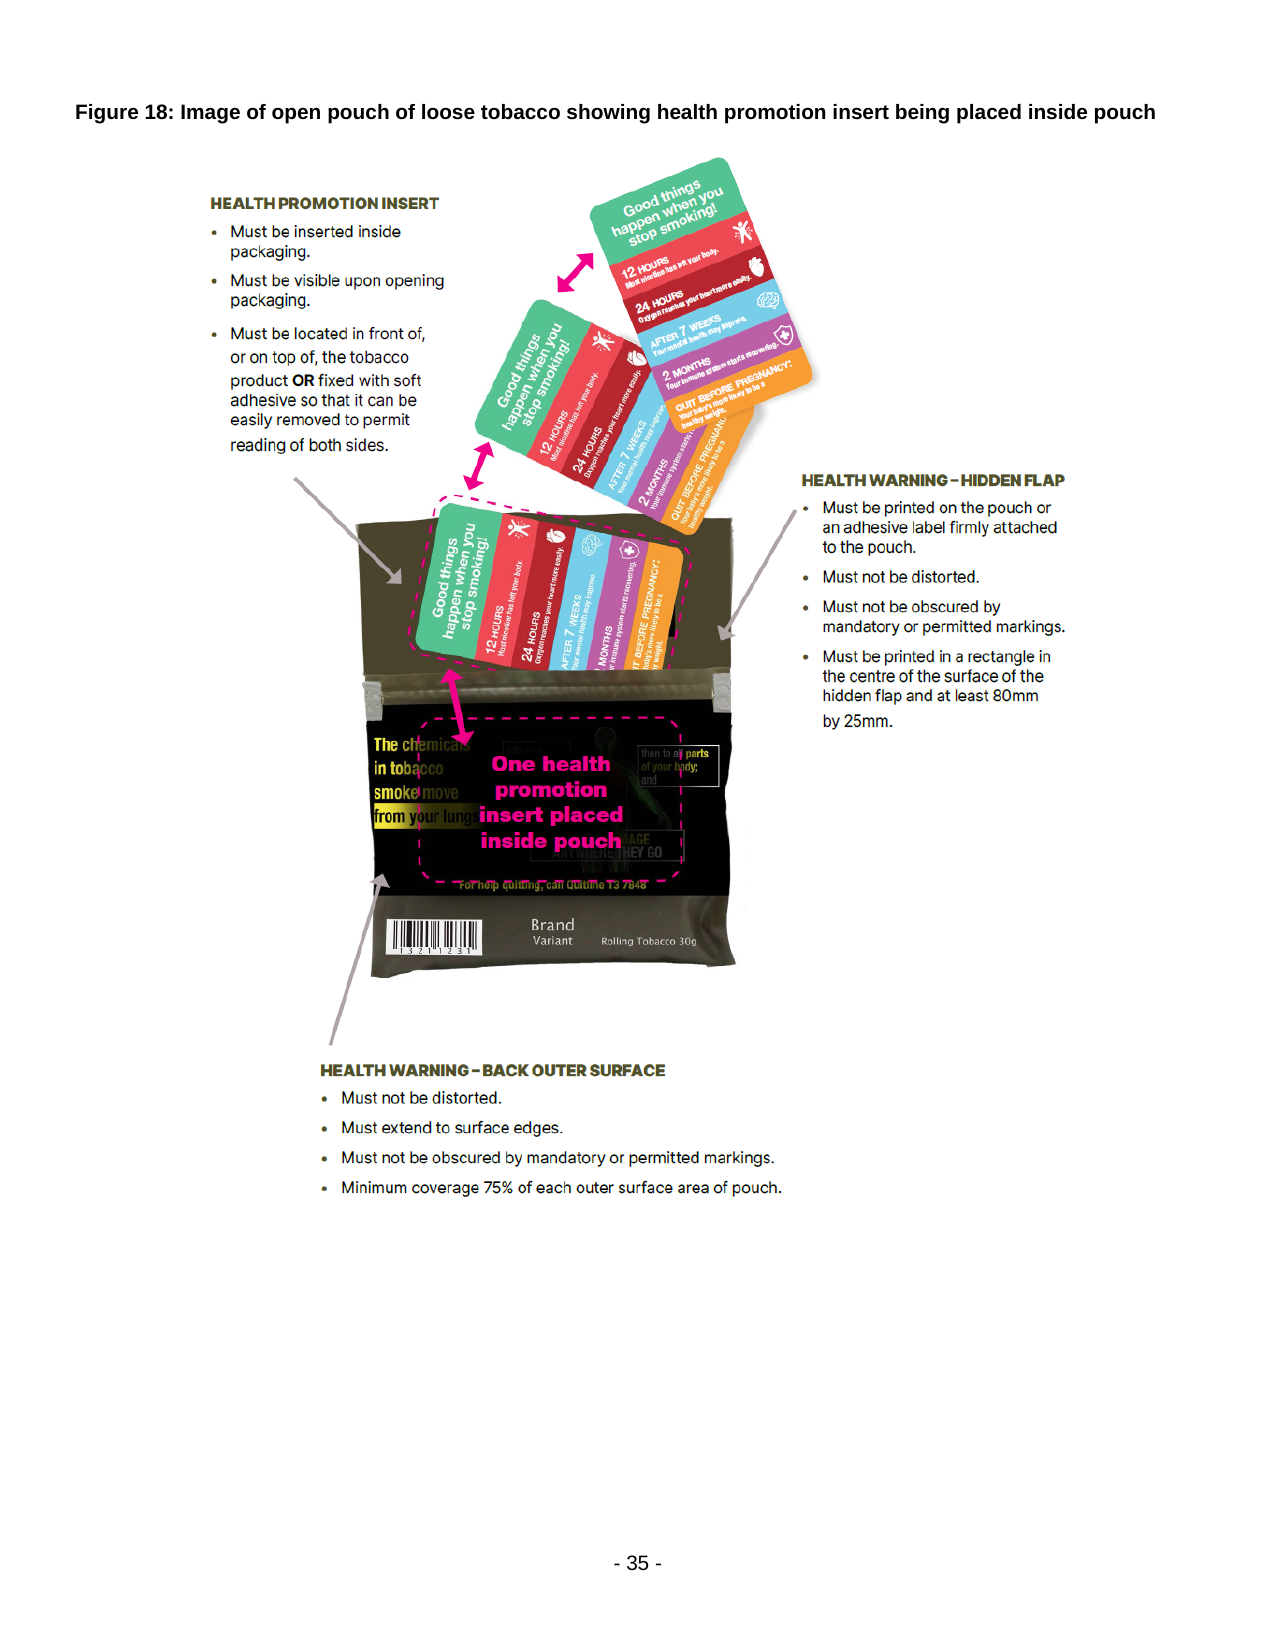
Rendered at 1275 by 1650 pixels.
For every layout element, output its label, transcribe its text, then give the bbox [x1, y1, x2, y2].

text Figure 18: Image of open pouch of loose tobacco showing health promotion insert being placed inside pouch [75, 99, 1200, 124]
picture [187, 148, 1088, 1205]
